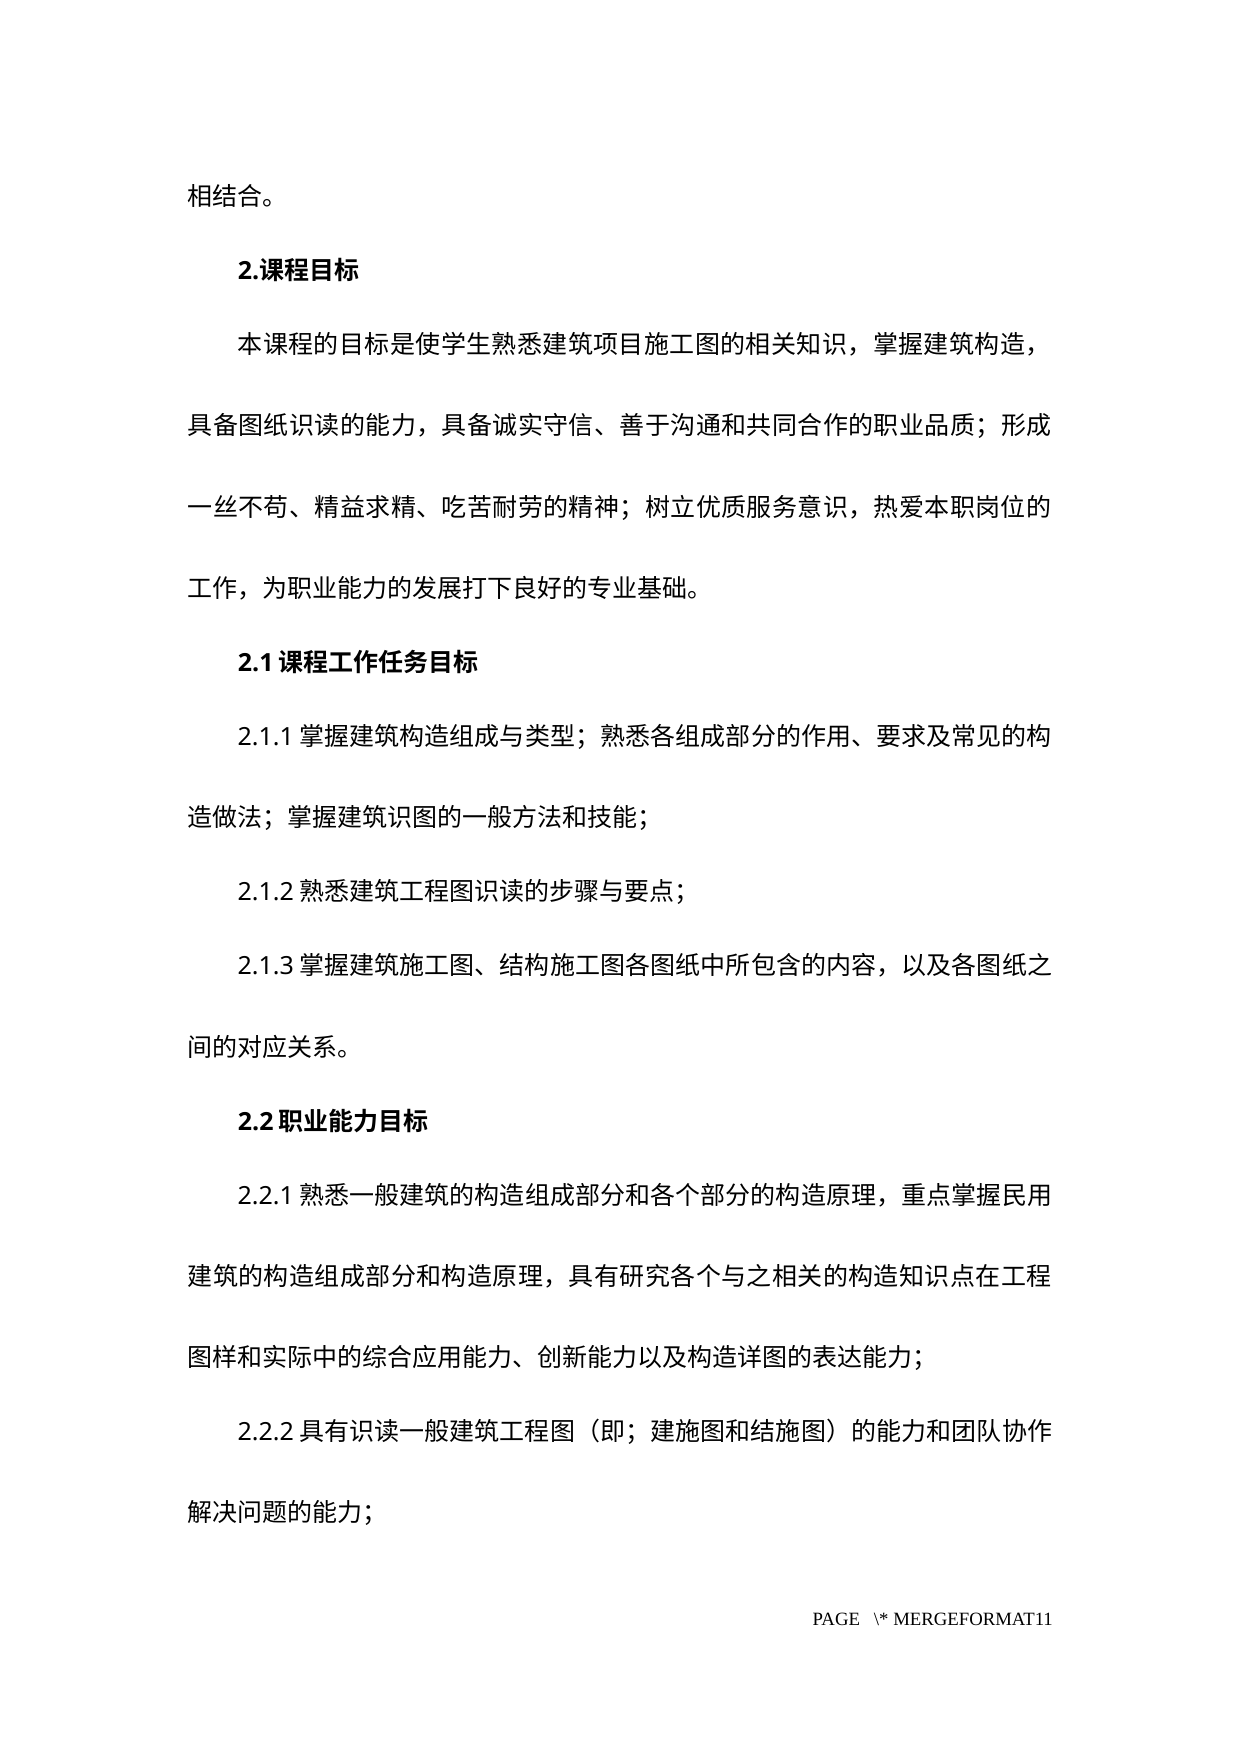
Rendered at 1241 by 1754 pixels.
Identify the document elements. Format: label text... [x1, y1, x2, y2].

text 本课程的目标是使学生熟悉建筑项目施工图的相关知识，掌握建筑构造，具备图纸识读的能力，具备诚实守信、善于沟通和共同合作的职业品质；形成一丝不苟、精益求精、吃苦耐劳的精神；树立优质服务意识，热爱本职岗位的工作，为职业能力的发展打下良好的专业基础。 [187, 310, 1053, 619]
text 2.1.3掌握建筑施工图、结构施工图各图纸中所包含的内容，以及各图纸之间的对应关系。 [187, 931, 1053, 1078]
text 2.2职业能力目标 [187, 1087, 1053, 1152]
text 2.1.1掌握建筑构造组成与类型；熟悉各组成部分的作用、要求及常见的构造做法；掌握建筑识图的一般方法和技能； [187, 702, 1053, 848]
text 2.1课程工作任务目标 [187, 628, 1053, 693]
text 2.课程目标 [187, 236, 1053, 301]
text 2.1.2熟悉建筑工程图识读的步骤与要点； [187, 857, 1053, 922]
text 2.2.1熟悉一般建筑的构造组成部分和各个部分的构造原理，重点掌握民用建筑的构造组成部分和构造原理，具有研究各个与之相关的构造知识点在工程图样和实际中的综合应用能力、创新能力以及构造详图的表达能力； [187, 1161, 1053, 1388]
text 2.2.2具有识读一般建筑工程图（即；建施图和结施图）的能力和团队协作解决问题的能力； [187, 1397, 1053, 1543]
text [187, 162, 1053, 227]
